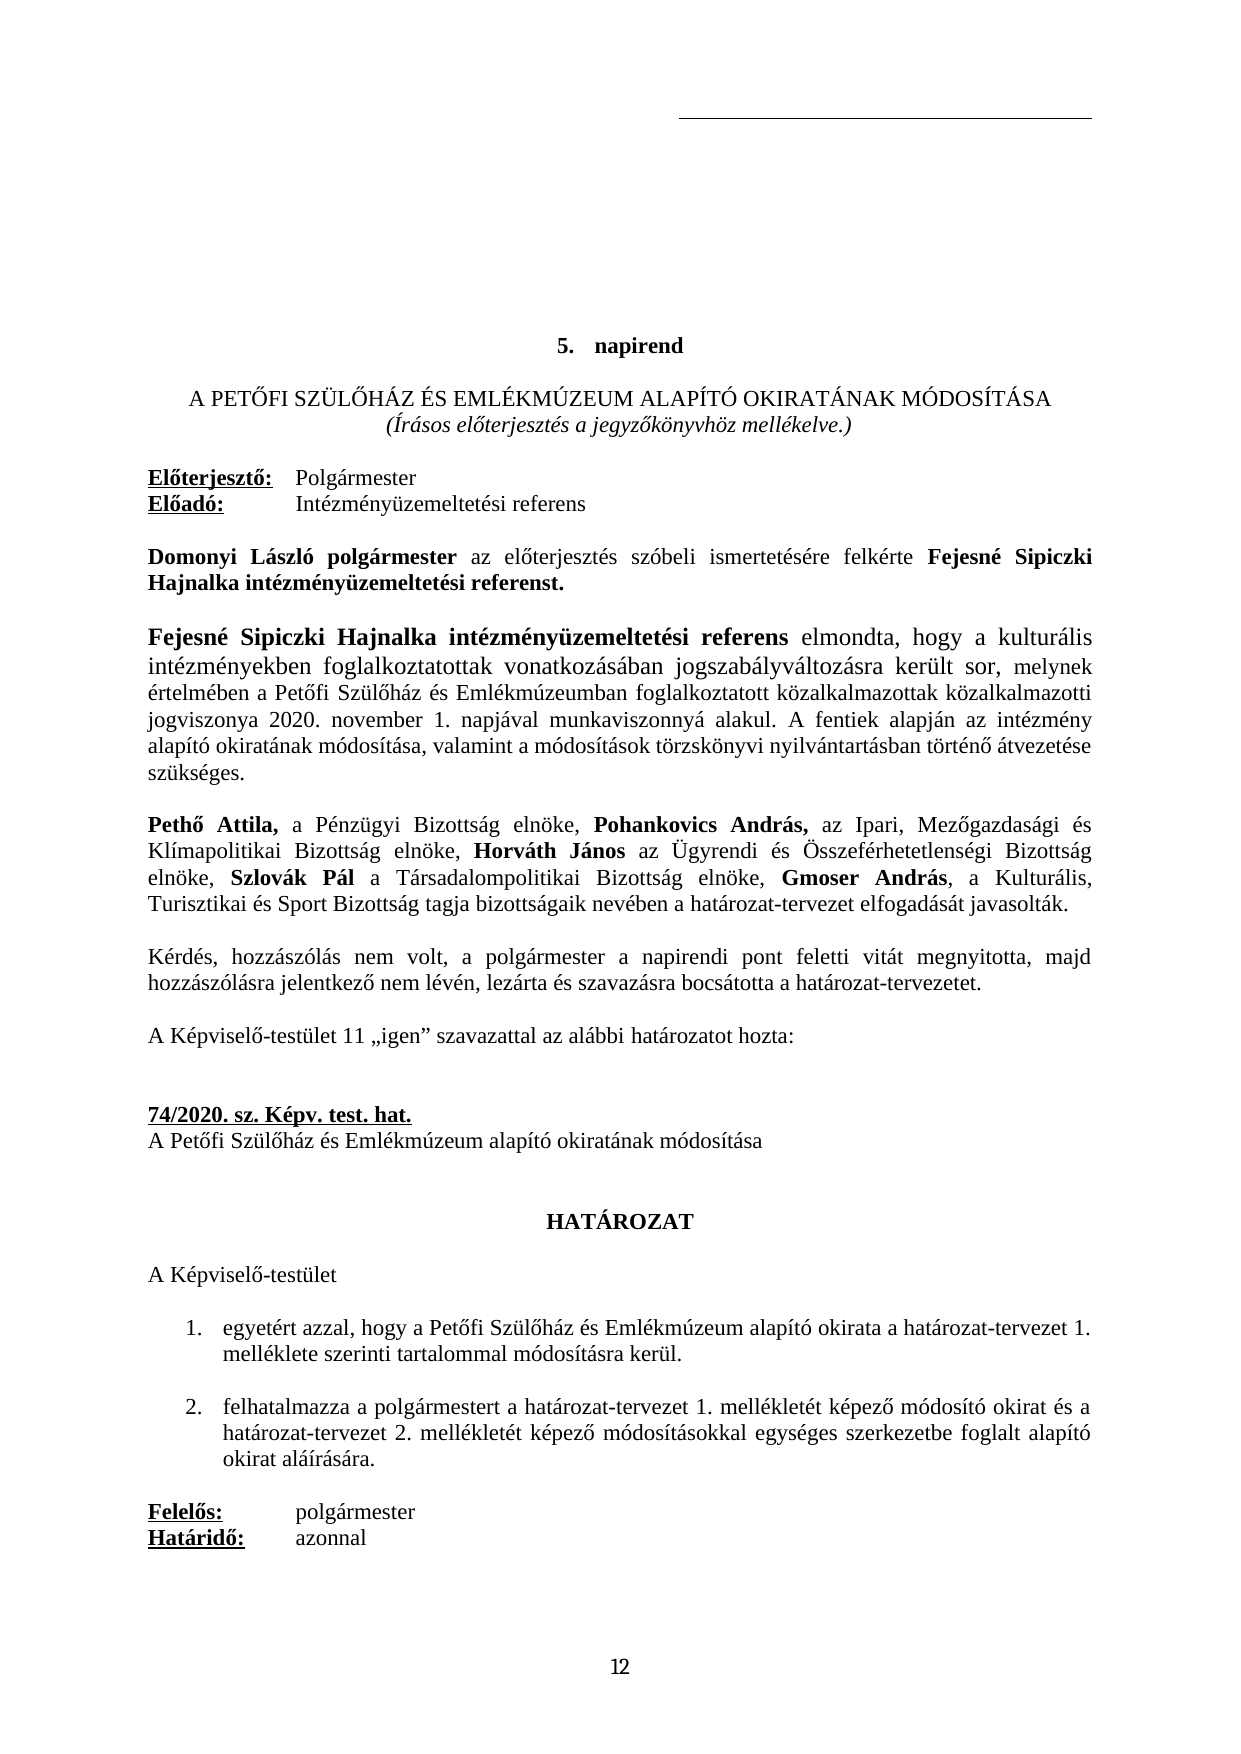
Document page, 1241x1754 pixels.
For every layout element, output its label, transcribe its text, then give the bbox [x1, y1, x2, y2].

text A PETŐFI SZÜLŐHÁZ ÉS EMLÉKMÚZEUM ALAPÍTÓ OKIRATÁNAK MÓDOSÍTÁSA [148, 385, 1092, 411]
list felhatalmazza a polgármestert a határozat-tervezet 1. mellékletét képező módosító okirat és a határozat-tervezet 2. mellékletét képező módosításokkal egységes szerkezetbe foglalt alapító okirat aláírására. [185, 1393, 1092, 1472]
text Határidő: azonnal [148, 1524, 1077, 1551]
text Pethő Attila, a Pénzügyi Bizottság elnöke, Pohankovics András, az Ipari, Mezőgazdasági és Klímapolitikai Bizottság elnöke, Horváth János az Ügyrendi és Összeférhetetlenségi Bizottság elnöke, Szlovák Pál a Társadalompolitikai Bizottság elnöke, Gmoser András, a Kulturális, Turisztikai és Sport Bizottság tagja bizottságaik nevében a határozat-tervezet elfogadását javasolták. [148, 811, 1092, 917]
text Kérdés, hozzászólás nem volt, a polgármester a napirendi pont feletti vitát megnyitotta, majd hozzászólásra jelentkező nem lévén, lezárta és szavazásra bocsátotta a határozat-tervezetet. [148, 943, 1092, 996]
text 74/2020. sz. Képv. test. hat. [148, 1101, 1092, 1127]
text Előterjesztő: Polgármester [148, 464, 1092, 490]
text A Képviselő-testület [148, 1261, 1092, 1287]
text (Írásos előterjesztés a jegyzőkönyvhöz mellékelve.) [148, 411, 1092, 437]
text Előadó: Intézményüzemeltetési referens [148, 490, 1092, 517]
text A Képviselő-testület 11 „igen” szavazattal az alábbi határozatot hozta: [148, 1022, 1092, 1048]
list egyetért azzal, hogy a Petőfi Szülőház és Emlékmúzeum alapító okirata a határozat-tervezet 1. melléklete szerinti tartalommal módosításra kerül. [185, 1314, 1092, 1366]
text Domonyi László polgármester az előterjesztés szóbeli ismertetésére felkérte Fejesné Sipiczki Hajnalka intézményüzemeltetési referenst. [148, 543, 1092, 596]
text Felelős: polgármester [148, 1498, 1092, 1524]
text A Petőfi Szülőház és Emlékmúzeum alapító okiratának módosítása [148, 1127, 1092, 1154]
text Fejesné Sipiczki Hajnalka intézményüzemeltetési referens elmondta, hogy a kulturális intézményekben foglalkoztatottak vonatkozásában jogszabályváltozásra került sor, melynek értelmében a Petőfi Szülőház és Emlékmúzeumban foglalkoztatott közalkalmazottak közalkalmazotti jogviszonya 2020. november 1. napjával munkaviszonnyá alakul. A fentiek alapján az intézmény alapító okiratának módosítása, valamint a módosítások törzskönyvi nyilvántartásban történő átvezetése szükséges. [148, 622, 1092, 785]
text HATÁROZAT [148, 1208, 1092, 1234]
list napirend [148, 332, 1092, 358]
